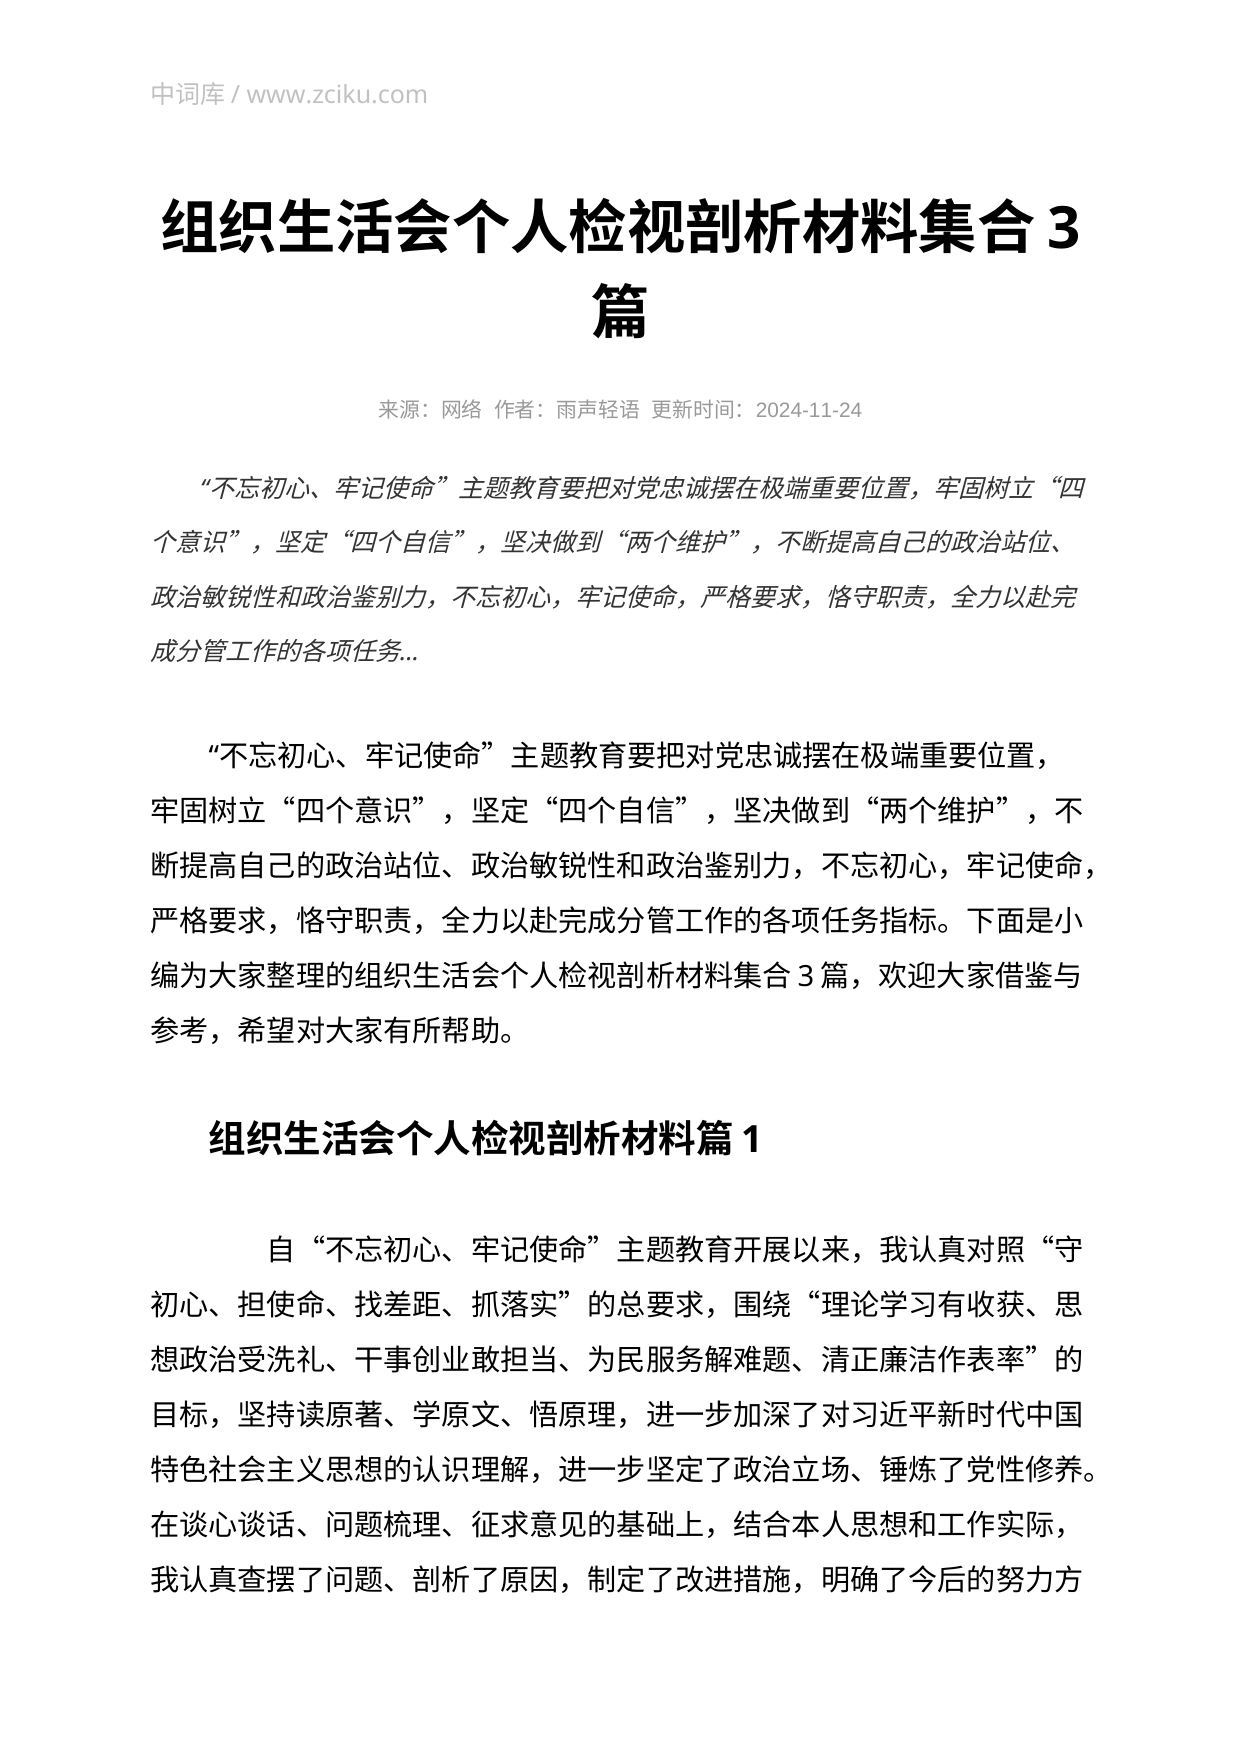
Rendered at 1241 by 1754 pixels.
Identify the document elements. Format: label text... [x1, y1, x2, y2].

text 来源：网络 作者：雨声轻语 更新时间：2024-11-24 [150, 397, 1090, 421]
text “不忘初心、牢记使命”主题教育要把对党忠诚摆在极端重要位置，牢固树立“四个意识”，坚定“四个自信”，坚决做到“两个维护”，不断提高自己的政治站位、政治敏锐性和政治鉴别力，不忘初心，牢记使命，严格要求，恪守职责，全力以赴完成分管工作的各项任务指标。下面是小编为大家整理的组织生活会个人检视剖析材料集合3篇，欢迎大家借鉴与参考，希望对大家有所帮助。 [150, 733, 1090, 1049]
text 组织生活会个人检视剖析材料篇1 [150, 1109, 1090, 1163]
subtitle 组织生活会个人检视剖析材料集合3篇 [150, 181, 1090, 351]
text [150, 1227, 1090, 1598]
text “不忘初心、牢记使命”主题教育要把对党忠诚摆在极端重要位置，牢固树立“四个意识”，坚定“四个自信”，坚决做到“两个维护”，不断提高自己的政治站位、政治敏锐性和政治鉴别力，不忘初心，牢记使命，严格要求，恪守职责，全力以赴完成分管工作的各项任务... [150, 468, 1090, 668]
